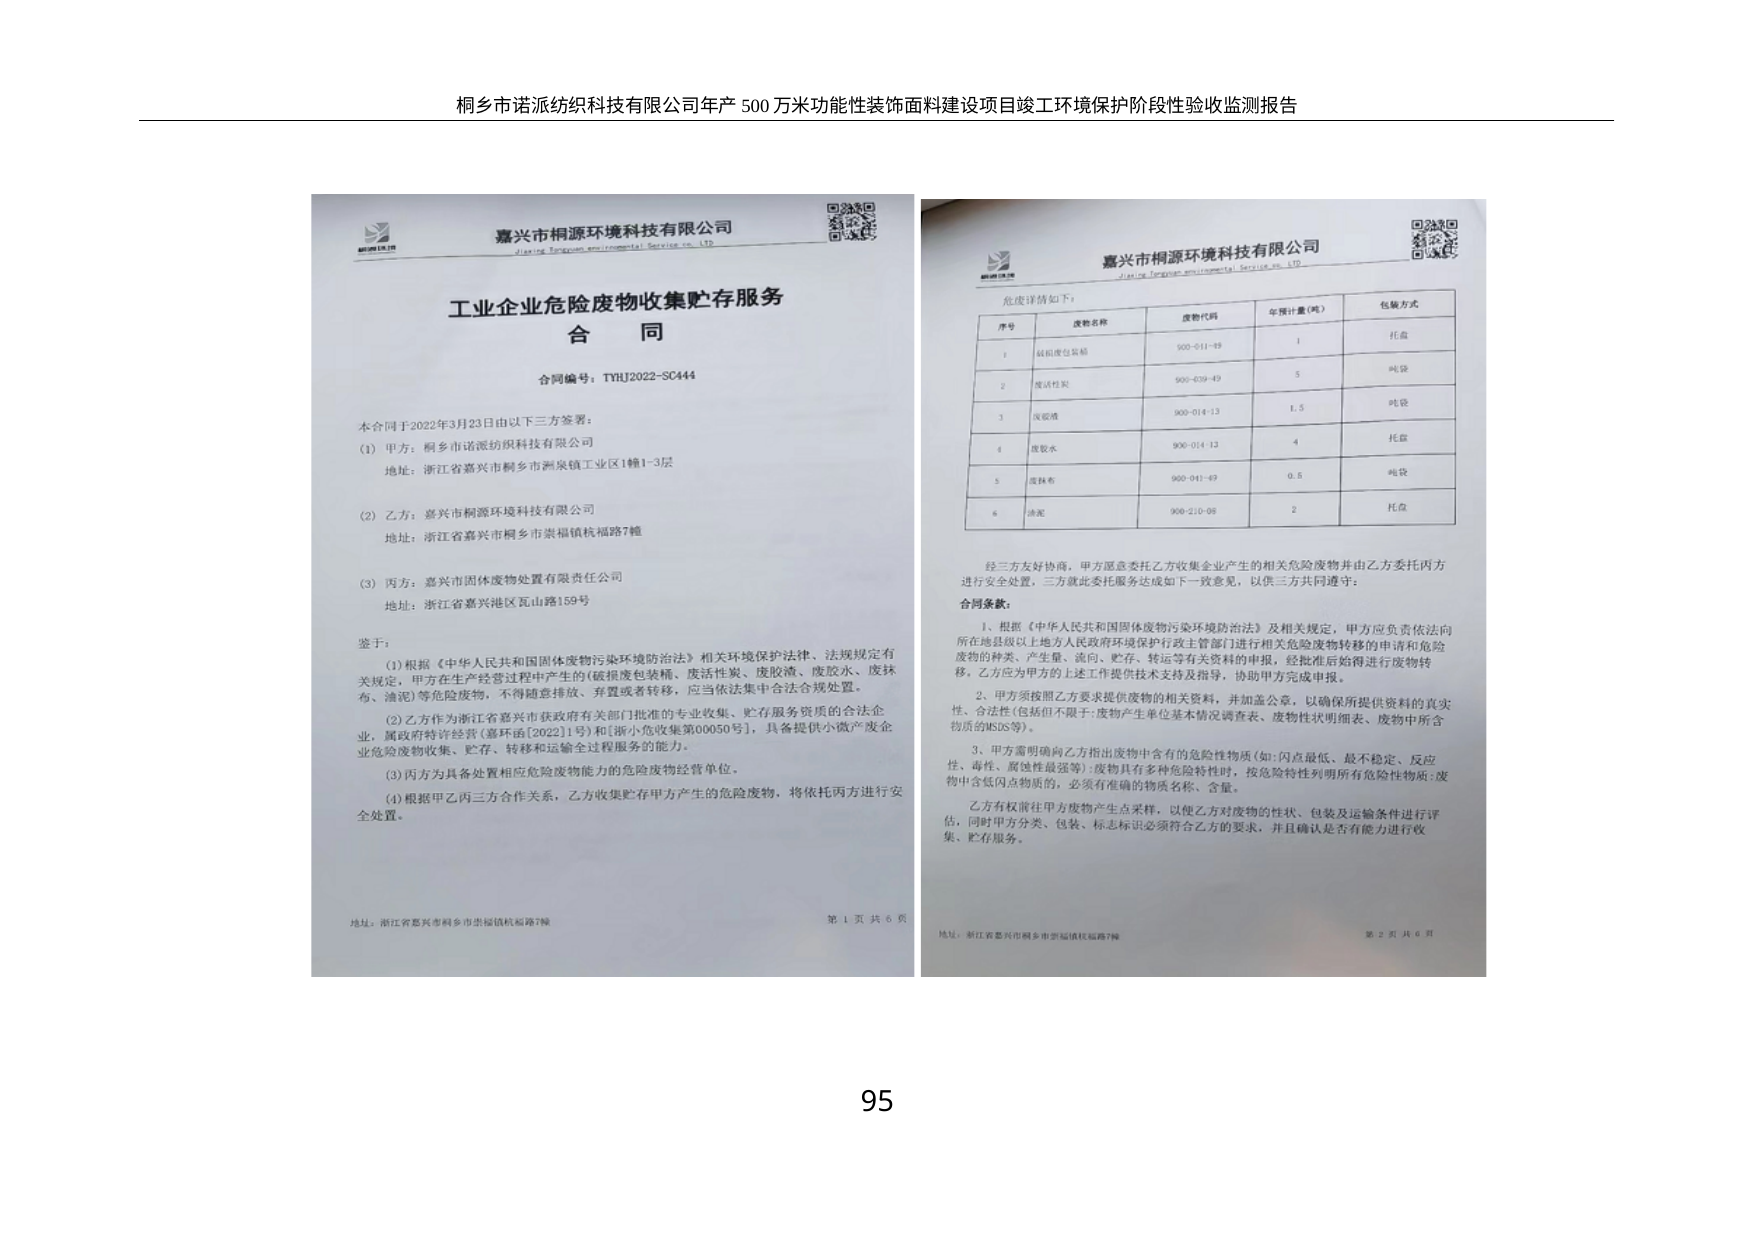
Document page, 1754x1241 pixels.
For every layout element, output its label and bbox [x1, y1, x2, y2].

picture [920, 199, 1487, 977]
picture [311, 194, 915, 977]
